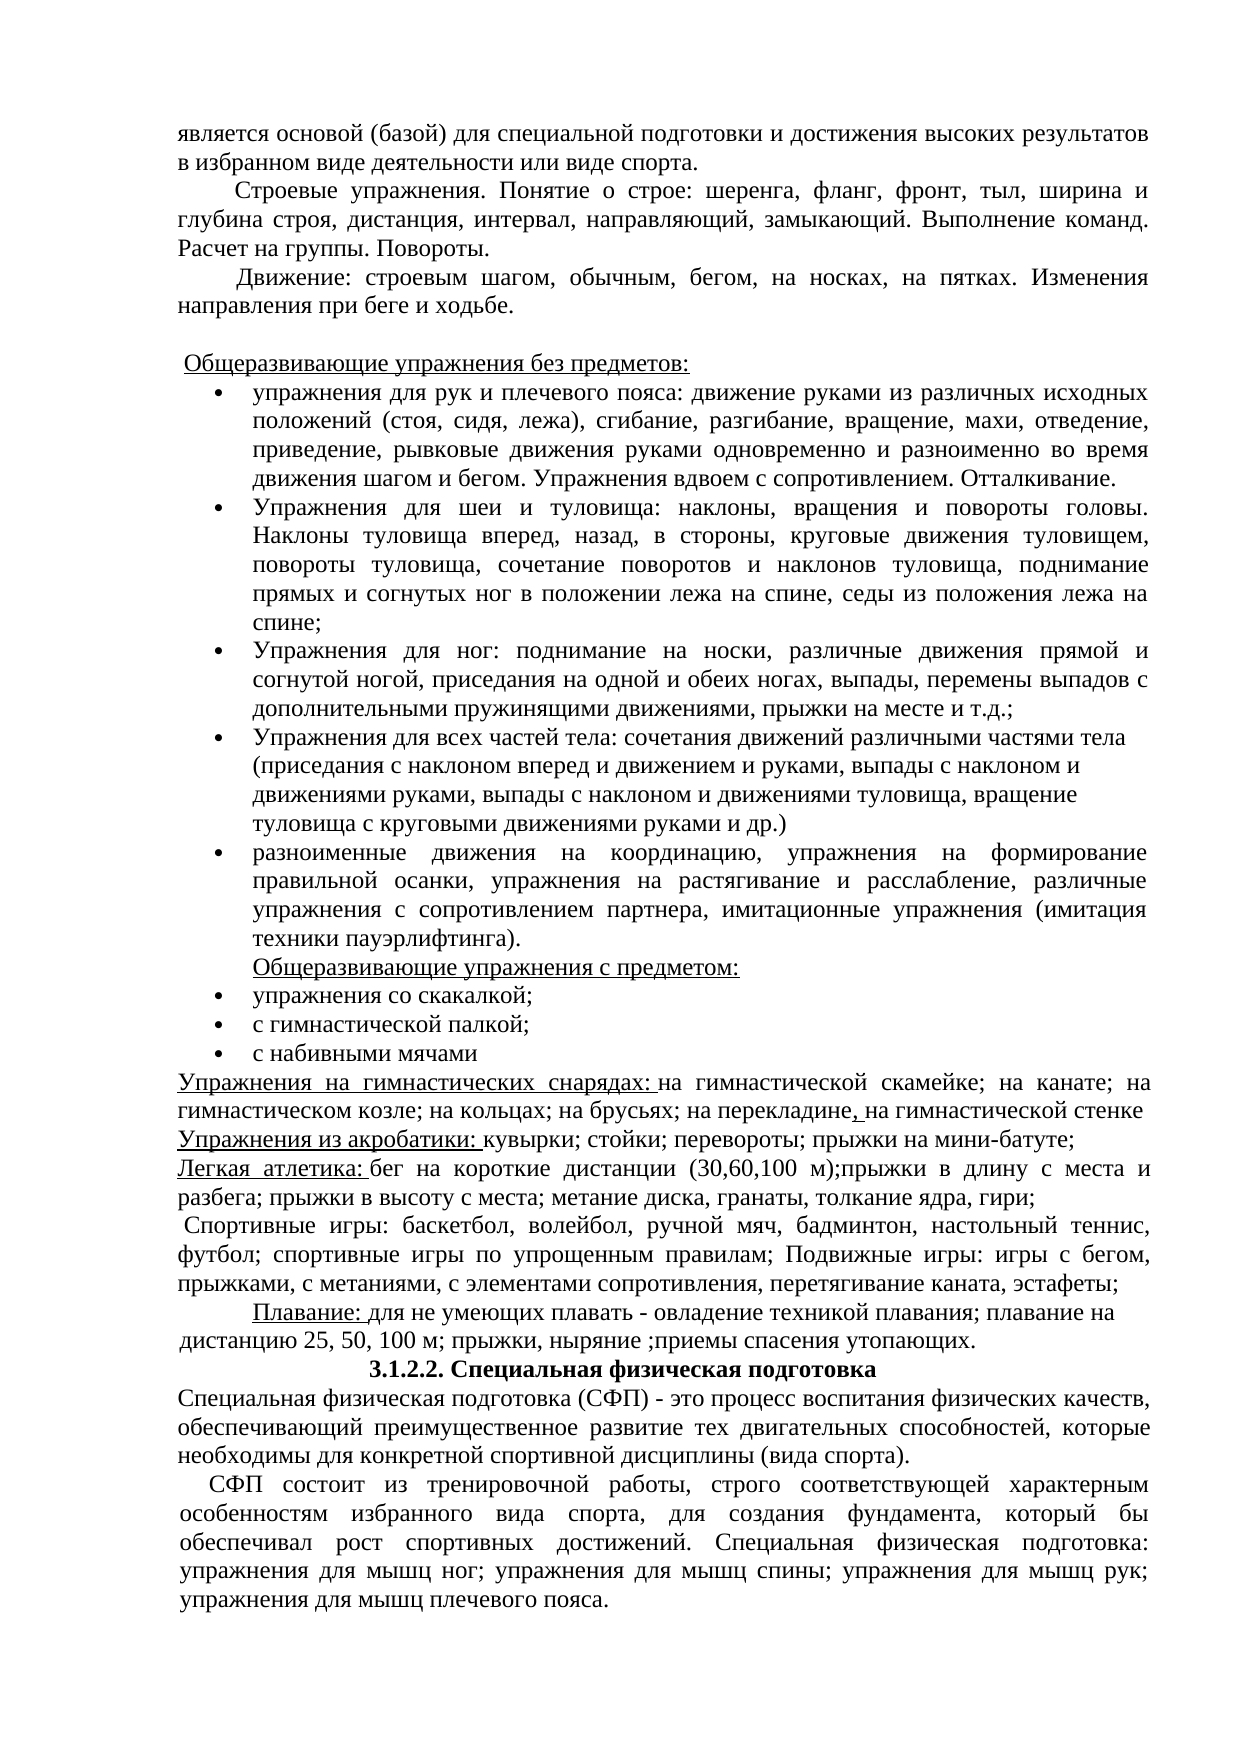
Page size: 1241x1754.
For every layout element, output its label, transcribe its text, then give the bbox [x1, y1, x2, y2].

list упражнения для рук и плечевого пояса: движение руками из различных исходных положений (стоя, сидя, лежа), сгибание, разгибание, вращение, махи, отведение, приведение, рывковые движения руками одновременно и разноименно во время движения шагом и бегом. Упражнения вдвоем с сопротивлением. Отталкивание. [215, 377, 1149, 492]
text Специальная физическая подготовка (СФП) - это процесс воспитания физических качеств, обеспечивающий преимущественное развитие тех двигательных способностей, которые необходимы для конкретной спортивной дисциплины (вида спорта). [177, 1383, 1152, 1469]
text Общеразвивающие упражнения без предметов: [177, 348, 1152, 377]
list с набивными мячами [215, 1038, 1152, 1067]
list Упражнения для шеи и туловища: наклоны, вращения и повороты головы. Наклоны туловища вперед, назад, в стороны, круговые движения туловищем, повороты туловища, сочетание поворотов и наклонов туловища, поднимание прямых и согнутых ног в положении лежа на спине, седы из положения лежа на спине; [215, 492, 1149, 636]
text Легкая атлетика: бег на короткие дистанции (30,60,100 м);прыжки в длину с места и разбега; прыжки в высоту с места; метание диска, гранаты, толкание ядра, гири; [177, 1153, 1152, 1211]
list Упражнения для всех частей тела: сочетания движений различными частями тела (приседания с наклоном вперед и движением и руками, выпады с наклоном и движениями руками, выпады с наклоном и движениями туловища, вращение туловища с круговыми движениями руками и др.) [215, 722, 1152, 837]
text Спортивные игры: баскетбол, волейбол, ручной мяч, бадминтон, настольный теннис, футбол; спортивные игры по упрощенным правилам; Подвижные игры: игры с бегом, прыжками, с метаниями, с элементами сопротивления, перетягивание каната, эстафеты; [177, 1211, 1152, 1297]
list упражнения со скакалкой; [215, 981, 1152, 1009]
text Строевые упражнения. Понятие о строе: шеренга, фланг, фронт, тыл, ширина и глубина строя, дистанция, интервал, направляющий, замыкающий. Выполнение команд. Расчет на группы. Повороты. [177, 176, 1149, 262]
list с гимнастической палкой; [215, 1009, 1152, 1038]
text Общеразвивающие упражнения с предметом: [179, 952, 1152, 981]
text Упражнения на гимнастических снарядах: на гимнастической скамейке; на канате; на гимнастическом козле; на кольцах; на брусьях; на перекладине, на гимнастической стенке [177, 1067, 1152, 1124]
list Упражнения для ног: поднимание на носки, различные движения прямой и согнутой ногой, приседания на одной и обеих ногах, выпады, перемены выпадов с дополнительными пружинящими движениями, прыжки на месте и т.д.; [215, 636, 1149, 722]
text Упражнения из акробатики: кувырки; стойки; перевороты; прыжки на мини-батуте; [177, 1124, 1152, 1153]
list разноименные движения на координацию, упражнения на формирование правильной осанки, упражнения на растягивание и расслабление, различные упражнения с сопротивлением партнера, имитационные упражнения (имитация техники пауэрлифтинга). [215, 837, 1147, 952]
text 3.1.2.2. Специальная физическая подготовка [369, 1354, 1152, 1383]
text СФП состоит из тренировочной работы, строго соответствующей характерным особенностям избранного вида спорта, для создания фундамента, который бы обеспечивал рост спортивных достижений. Специальная физическая подготовка: упражнения для мышц ног; упражнения для мышц спины; упражнения для мышц рук; упражнения для мышц плечевого пояса. [179, 1469, 1149, 1613]
text Плавание: для не умеющих плавать - овладение техникой плавания; плавание на дистанцию 25, 50, 100 м; прыжки, ныряние ;приемы спасения утопающих. [179, 1297, 1152, 1354]
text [177, 118, 1149, 176]
text Движение: строевым шагом, обычным, бегом, на носках, на пятках. Изменения направления при беге и ходьбе. [177, 262, 1149, 319]
